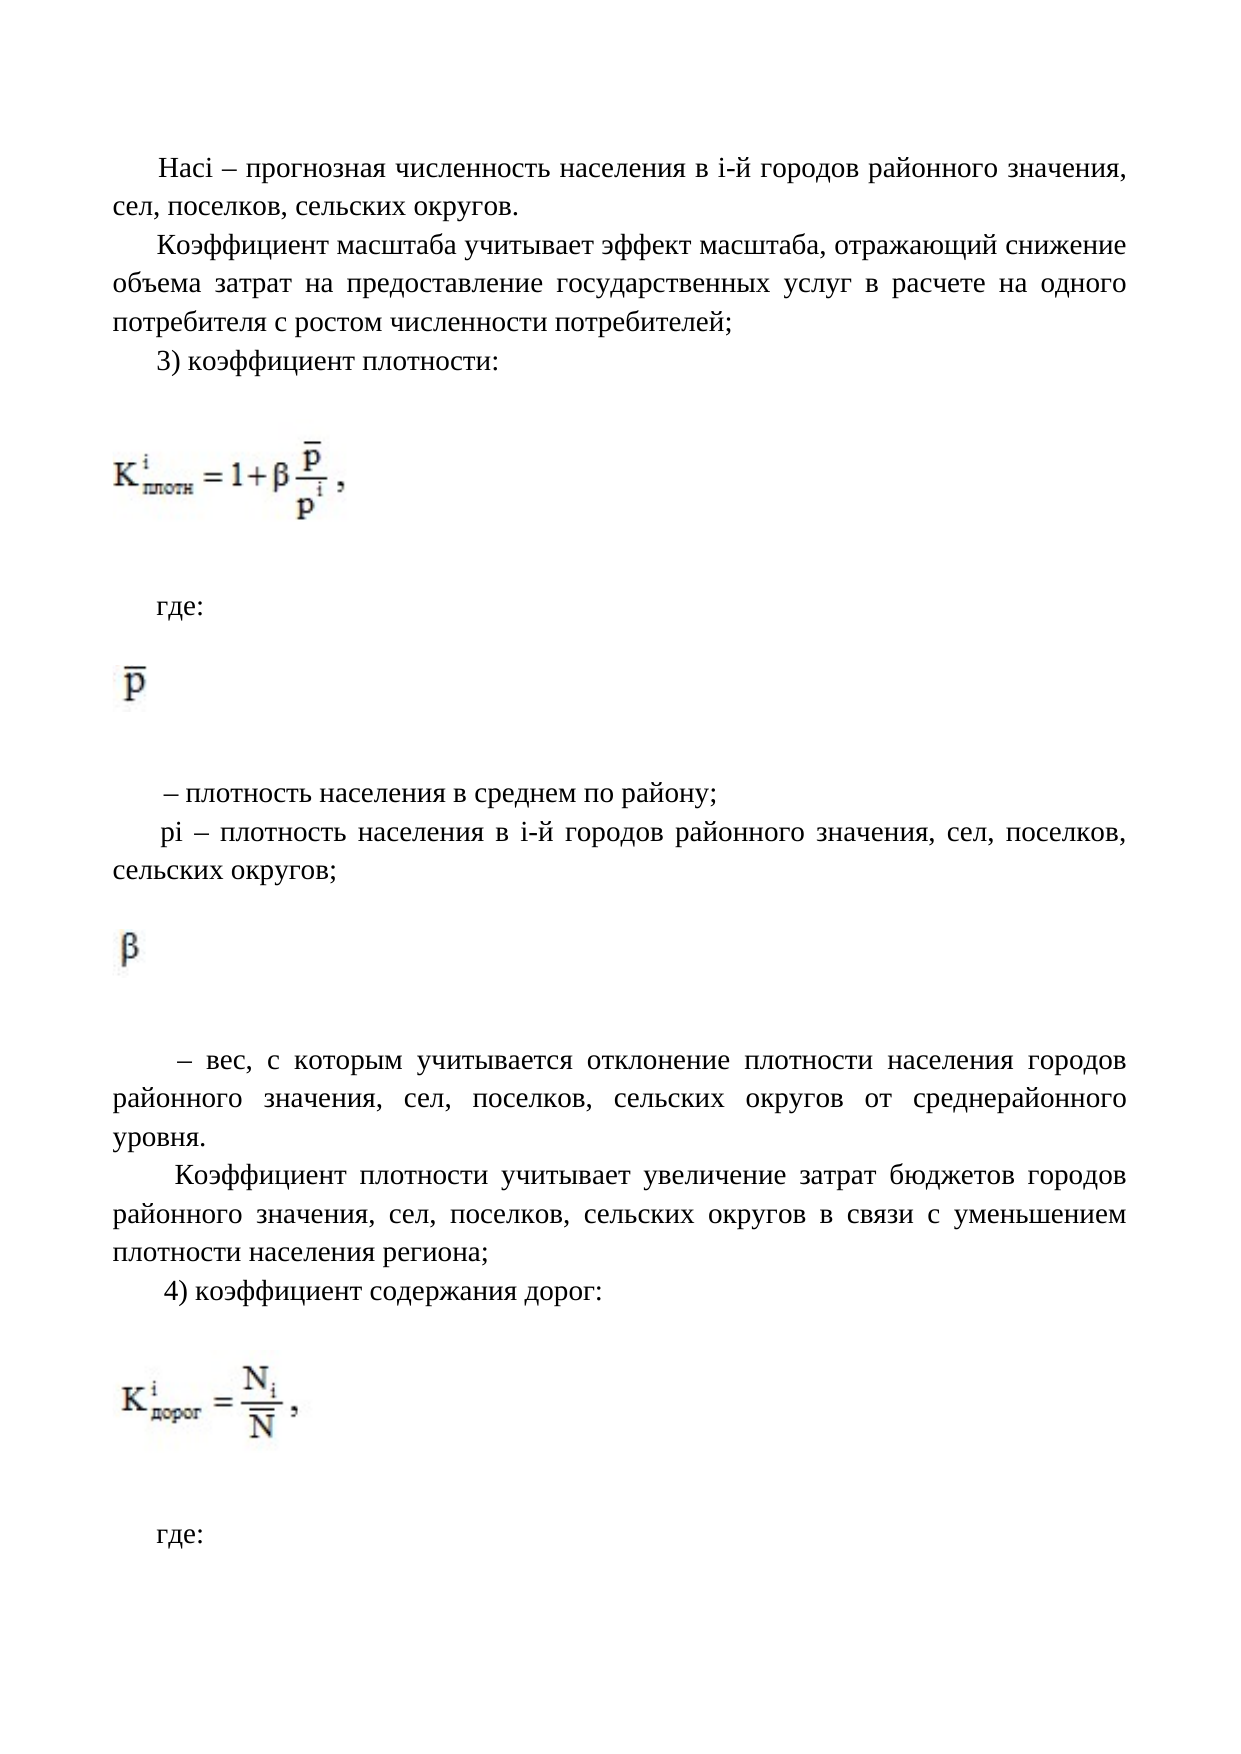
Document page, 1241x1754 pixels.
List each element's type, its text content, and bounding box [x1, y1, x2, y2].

text 4) коэффициент содержания дорог: [112, 1273, 1128, 1307]
text Коэффициент масштаба учитывает эффект масштаба, отражающий снижение объема затрат на предоставление государственных услуг в расчете на одного потребителя с ростом численности потребителей; [112, 227, 1128, 338]
text – плотность населения в среднем по району; [112, 775, 1128, 809]
text Коэффициент плотности учитывает увеличение затрат бюджетов городов районного значения, сел, поселков, сельских округов в связи с уменьшением плотности населения региона; [112, 1157, 1128, 1268]
picture [112, 419, 357, 524]
text 3) коэффициент плотности: [112, 343, 1128, 376]
picture [112, 1350, 321, 1453]
text Насi – прогнозная численность населения в i-й городов районного значения, сел, поселков, сельских округов. [112, 150, 1128, 222]
text где: [112, 1516, 1128, 1550]
text рi – плотность населения в i-й городов районного значения, сел, поселков, сельских округов; [112, 814, 1128, 886]
text где: [112, 588, 1128, 622]
text – вес, с которым учитывается отклонение плотности населения городов районного значения, сел, поселков, сельских округов от среднерайонного уровня. [112, 1042, 1128, 1152]
picture [112, 929, 148, 978]
picture [112, 665, 155, 712]
